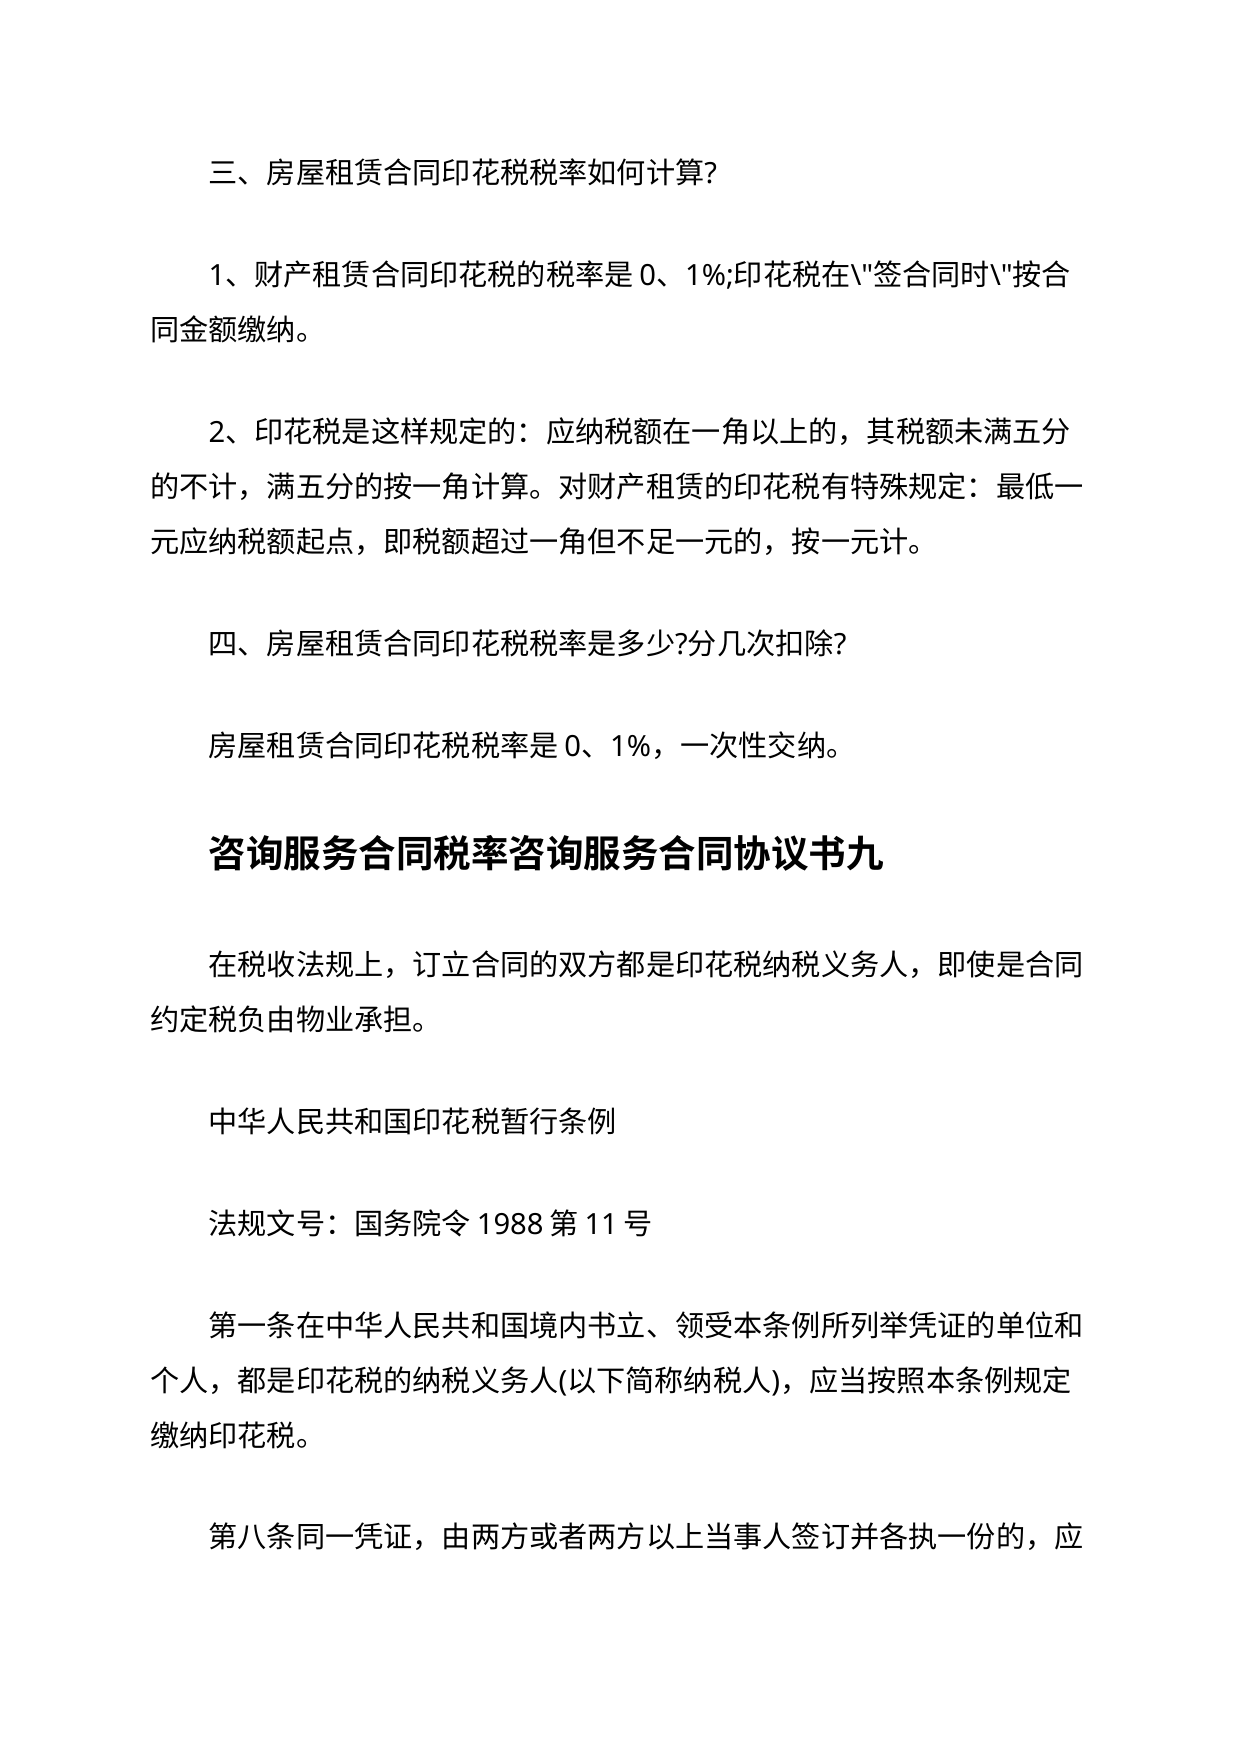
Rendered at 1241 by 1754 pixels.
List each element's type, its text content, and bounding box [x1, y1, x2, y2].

text 1、财产租赁合同印花税的税率是0、1%;印花税在\"签合同时\"按合同金额缴纳。 [150, 252, 1090, 349]
text 四、房屋租赁合同印花税税率是多少?分几次扣除? [150, 620, 1090, 663]
text 第一条在中华人民共和国境内书立、领受本条例所列举凭证的单位和个人，都是印花税的纳税义务人(以下简称纳税人)，应当按照本条例规定缴纳印花税。 [150, 1302, 1090, 1454]
text 法规文号：国务院令1988第11号 [150, 1200, 1090, 1243]
text 在税收法规上，订立合同的双方都是印花税纳税义务人，即使是合同约定税负由物业承担。 [150, 942, 1090, 1039]
text 三、房屋租赁合同印花税税率如何计算? [150, 150, 1090, 192]
text 咨询服务合同税率咨询服务合同协议书九 [150, 824, 1090, 879]
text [150, 1514, 1090, 1556]
text 房屋租赁合同印花税税率是0、1%，一次性交纳。 [150, 722, 1090, 765]
text 中华人民共和国印花税暂行条例 [150, 1098, 1090, 1141]
text 2、印花税是这样规定的：应纳税额在一角以上的，其税额未满五分的不计，满五分的按一角计算。对财产租赁的印花税有特殊规定：最低一元应纳税额起点，即税额超过一角但不足一元的，按一元计。 [150, 409, 1090, 561]
